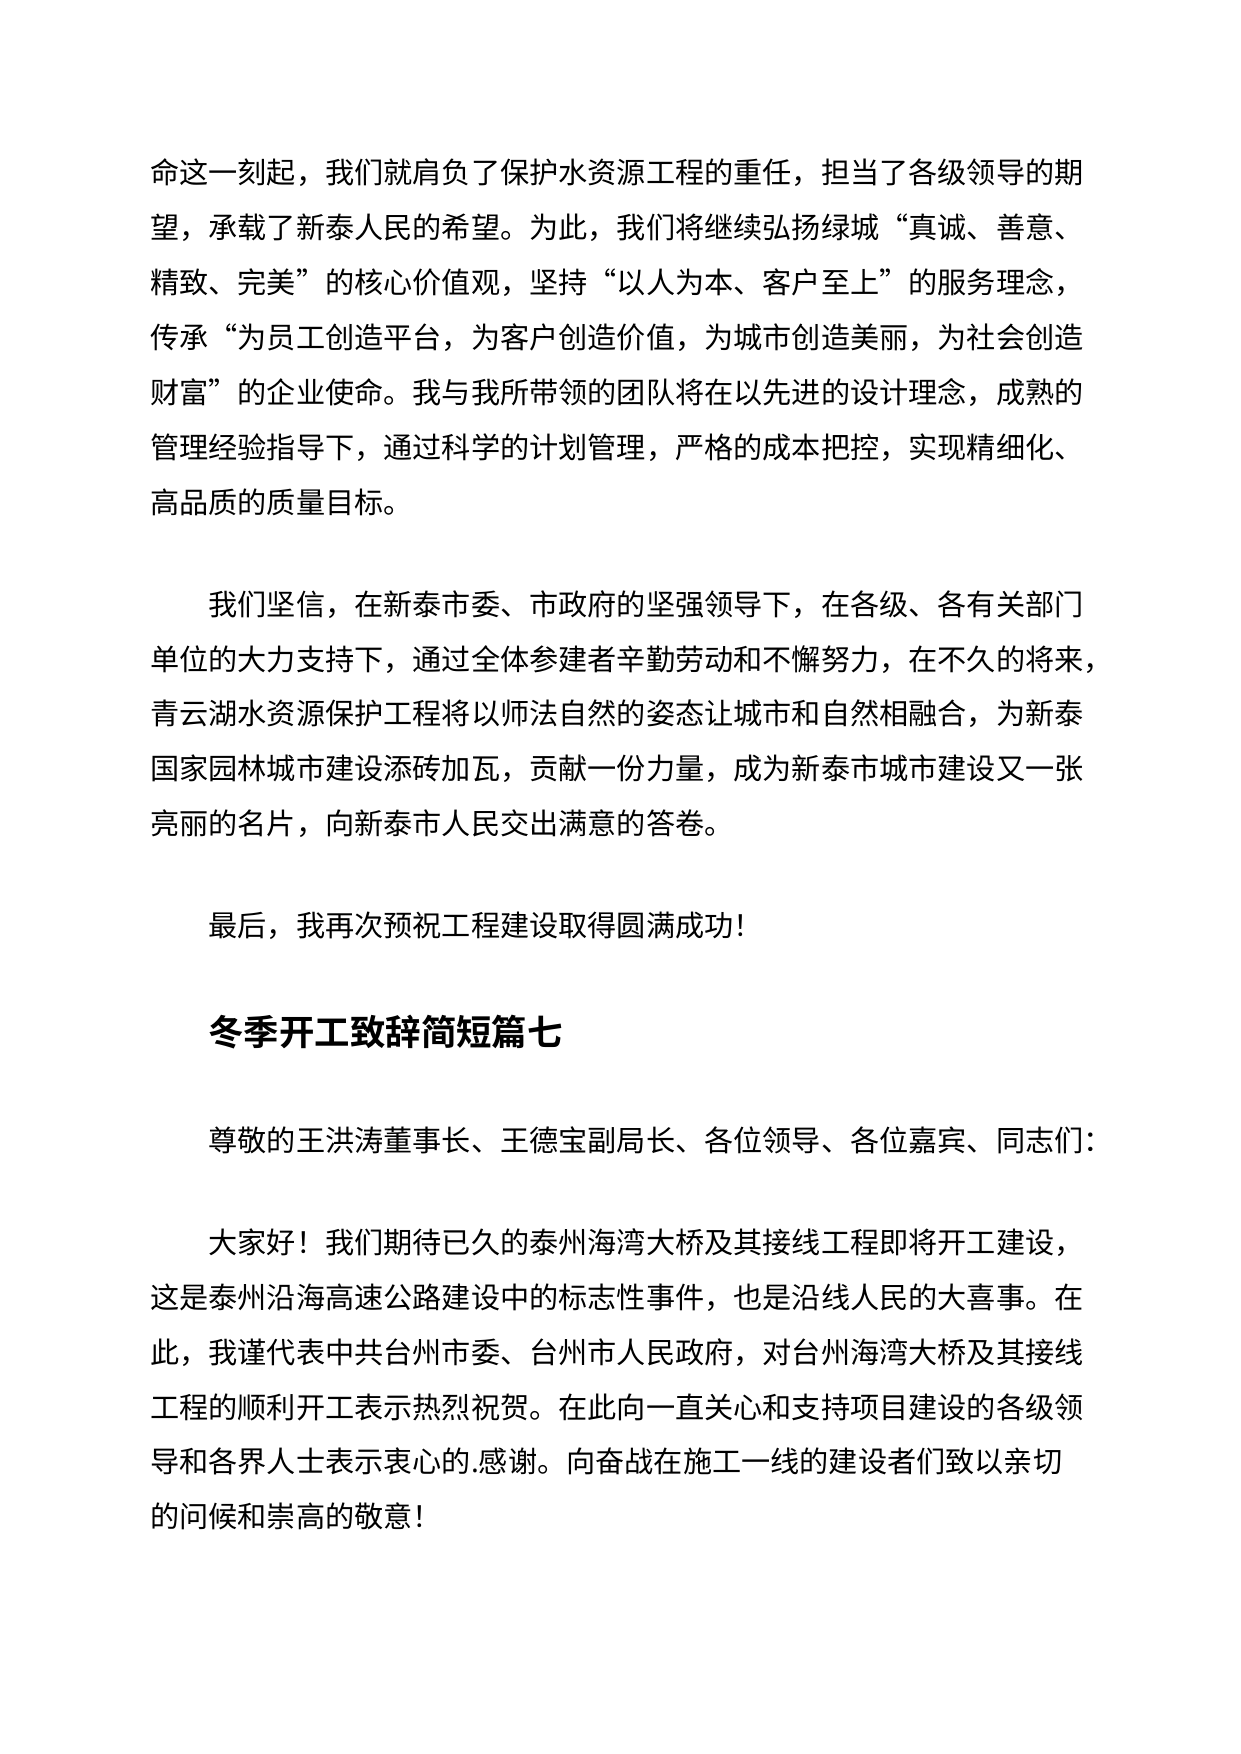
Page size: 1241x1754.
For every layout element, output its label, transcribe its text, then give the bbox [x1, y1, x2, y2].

text 最后，我再次预祝工程建设取得圆满成功！ [150, 902, 1090, 945]
text 尊敬的王洪涛董事长、王德宝副局长、各位领导、各位嘉宾、同志们： [150, 1118, 1090, 1160]
text 冬季开工致辞简短篇七 [150, 1004, 1090, 1056]
text 大家好！我们期待已久的泰州海湾大桥及其接线工程即将开工建设，这是泰州沿海高速公路建设中的标志性事件，也是沿线人民的大喜事。在此，我谨代表中共台州市委、台州市人民政府，对台州海湾大桥及其接线工程的顺利开工表示热烈祝贺。在此向一直关心和支持项目建设的各级领导和各界人士表示衷心的.感谢。向奋战在施工一线的建设者们致以亲切的问候和崇高的敬意！ [150, 1219, 1090, 1536]
text 我们坚信，在新泰市委、市政府的坚强领导下，在各级、各有关部门单位的大力支持下，通过全体参建者辛勤劳动和不懈努力，在不久的将来，青云湖水资源保护工程将以师法自然的姿态让城市和自然相融合，为新泰国家园林城市建设添砖加瓦，贡献一份力量，成为新泰市城市建设又一张亮丽的名片，向新泰市人民交出满意的答卷。 [150, 581, 1090, 843]
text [150, 150, 1090, 522]
